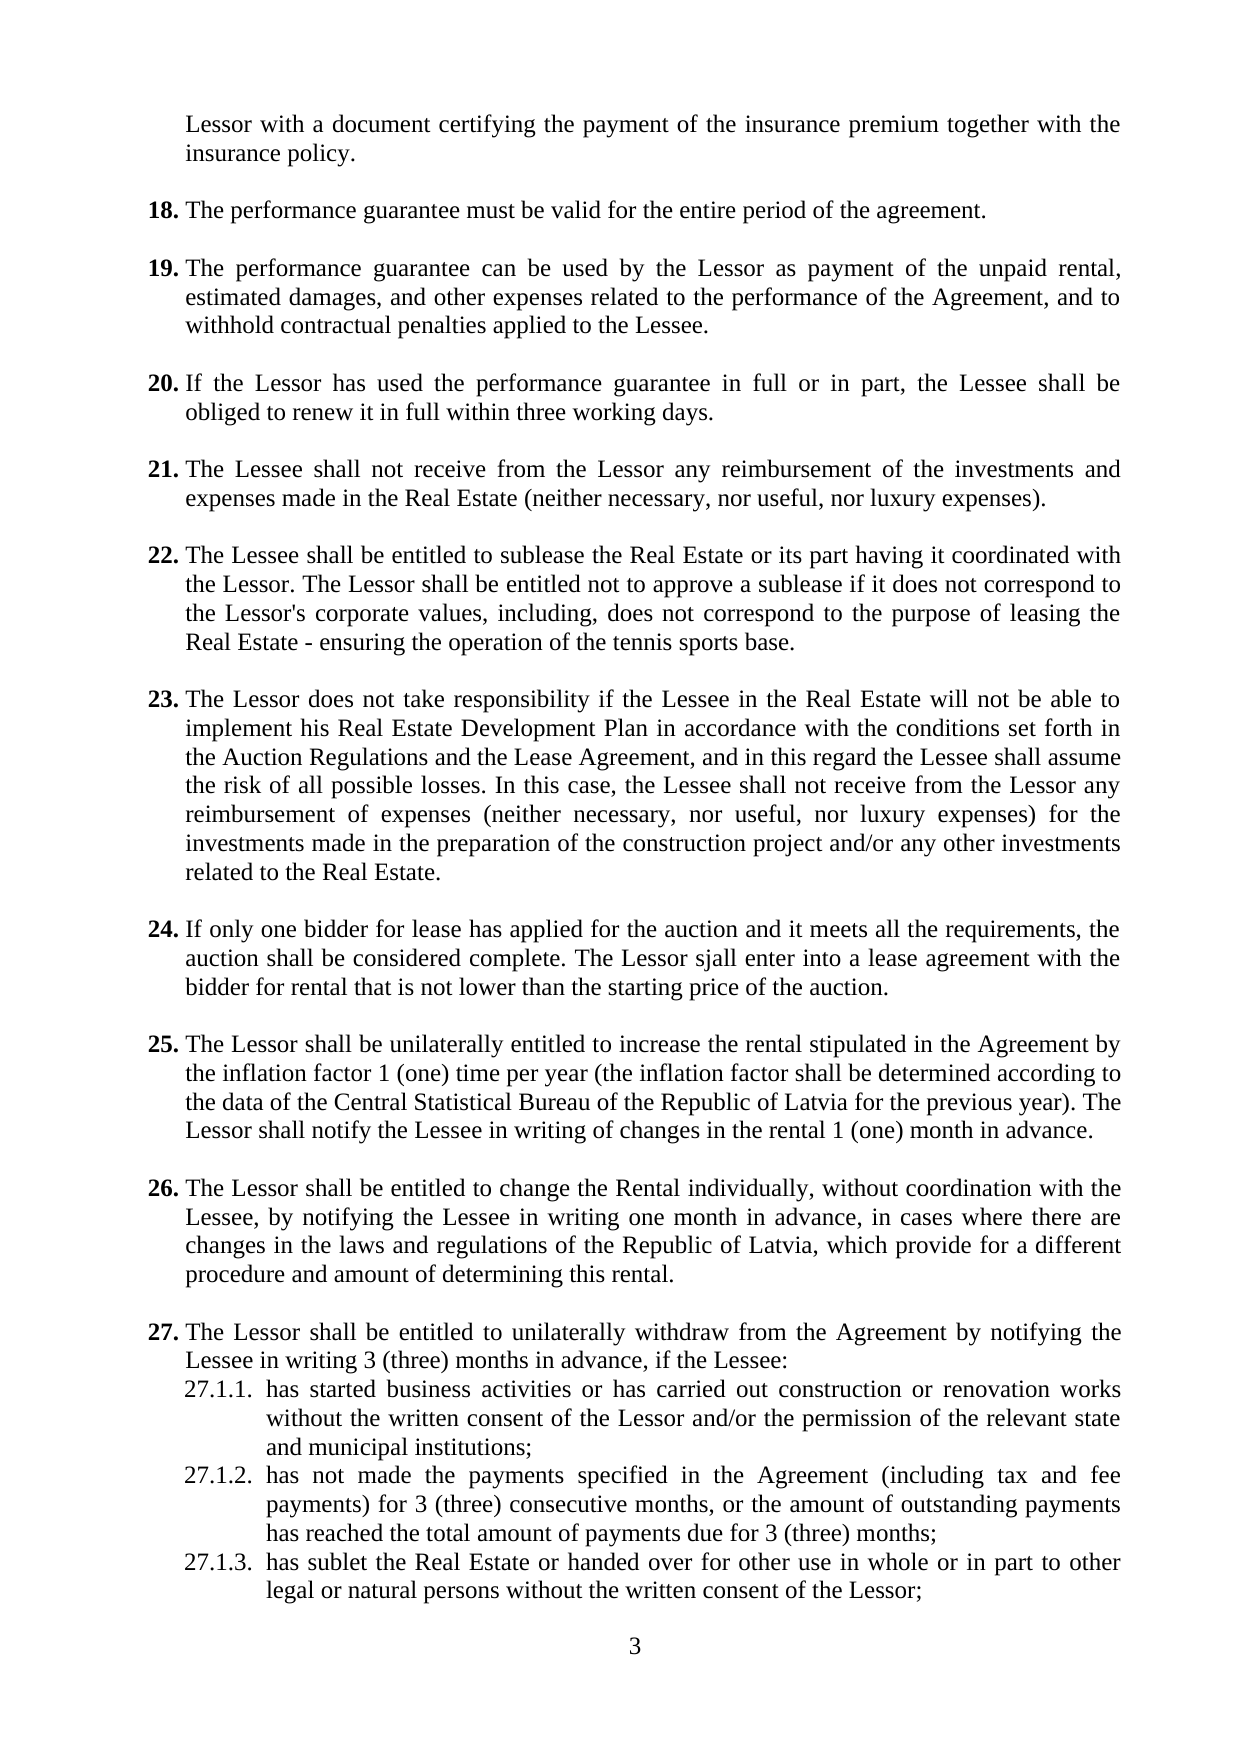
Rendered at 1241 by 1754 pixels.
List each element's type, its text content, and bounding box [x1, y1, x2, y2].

list The Lessor shall be entitled to change the Rental individually, without coordination with the Lessee, by notifying the Lessee in writing one month in advance, in cases where there are changes in the laws and regulations of the Republic of Latvia, which provide for a different procedure and amount of determining this rental. [148, 1173, 1122, 1288]
list has not made the payments specified in the Agreement (including tax and fee payments) for 3 (three) consecutive months, or the amount of outstanding payments has reached the total amount of payments due for 3 (three) months; [184, 1460, 1122, 1547]
list The Lessor does not take responsibility if the Lessee in the Real Estate will not be able to implement his Real Estate Development Plan in accordance with the conditions set forth in the Auction Regulations and the Lease Agreement, and in this regard the Lessee shall assume the risk of all possible losses. In this case, the Lessee shall not receive from the Lessor any reimbursement of expenses (neither necessary, nor useful, nor luxury expenses) for the investments made in the preparation of the construction project and/or any other investments related to the Real Estate. [148, 684, 1122, 885]
list The Lessee shall not receive from the Lessor any reimbursement of the investments and expenses made in the Real Estate (neither necessary, nor useful, nor luxury expenses). [148, 454, 1122, 512]
list The performance guarantee can be used by the Lessor as payment of the unpaid rental, estimated damages, and other expenses related to the performance of the Agreement, and to withhold contractual penalties applied to the Lessee. [148, 253, 1122, 339]
list If the Lessor has used the performance guarantee in full or in part, the Lessee shall be obliged to renew it in full within three working days. [148, 368, 1122, 425]
list The Lessor shall be unilaterally entitled to increase the rental stipulated in the Agreement by the inflation factor 1 (one) time per year (the inflation factor shall be determined according to the data of the Central Statistical Bureau of the Republic of Latvia for the previous year). The Lessor shall notify the Lessee in writing of changes in the rental 1 (one) month in advance. [148, 1029, 1122, 1144]
list The Lessor shall be entitled to unilaterally withdraw from the Agreement by notifying the Lessee in writing 3 (three) months in advance, if the Lessee: [148, 1317, 1122, 1374]
list has started business activities or has carried out construction or renovation works without the written consent of the Lessor and/or the permission of the relevant state and municipal institutions; [184, 1374, 1122, 1460]
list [148, 109, 1122, 167]
list If only one bidder for lease has applied for the auction and it meets all the requirements, the auction shall be considered complete. The Lessor sjall enter into a lease agreement with the bidder for rental that is not lower than the starting price of the auction. [148, 914, 1122, 1000]
list The performance guarantee must be valid for the entire period of the agreement. [148, 195, 1122, 224]
list has sublet the Real Estate or handed over for other use in whole or in part to other legal or natural persons without the written consent of the Lessor; [184, 1547, 1122, 1604]
list The Lessee shall be entitled to sublease the Real Estate or its part having it coordinated with the Lessor. The Lessor shall be entitled not to approve a sublease if it does not correspond to the Lessor's corporate values, including, does not correspond to the purpose of leasing the Real Estate - ensuring the operation of the tennis sports base. [148, 540, 1122, 655]
